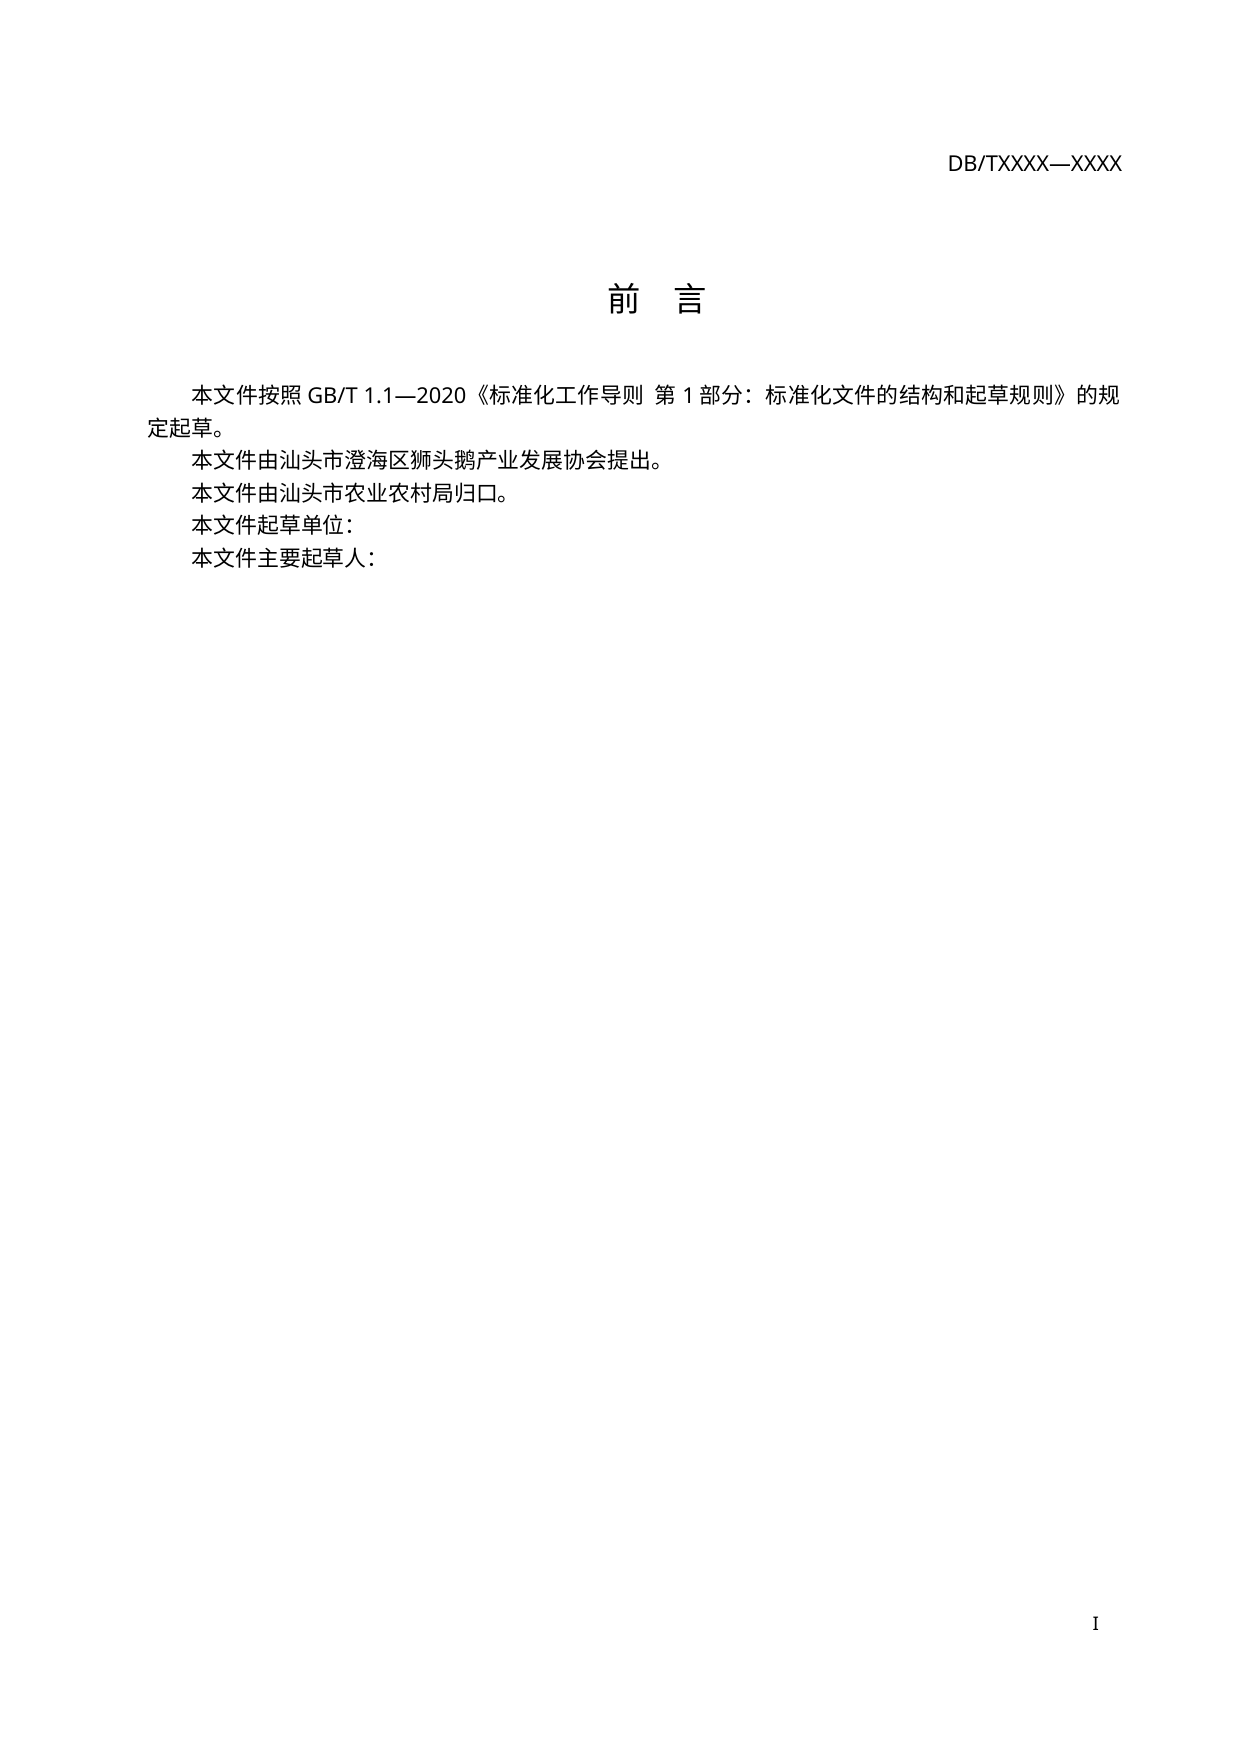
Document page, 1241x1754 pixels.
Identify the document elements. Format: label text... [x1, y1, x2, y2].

text 本文件由汕头市农业农村局归口。 [148, 476, 1122, 508]
text 本文件起草单位： [148, 508, 1122, 541]
text 本文件由汕头市澄海区狮头鹅产业发展协会提出。 [148, 443, 1122, 476]
text 前言 [148, 264, 1122, 329]
text 本文件主要起草人： [148, 541, 1122, 573]
text 本文件按照GB/T 1.1—2020《标准化工作导则 第1部分：标准化文件的结构和起草规则》的规定起草。 [148, 378, 1122, 443]
